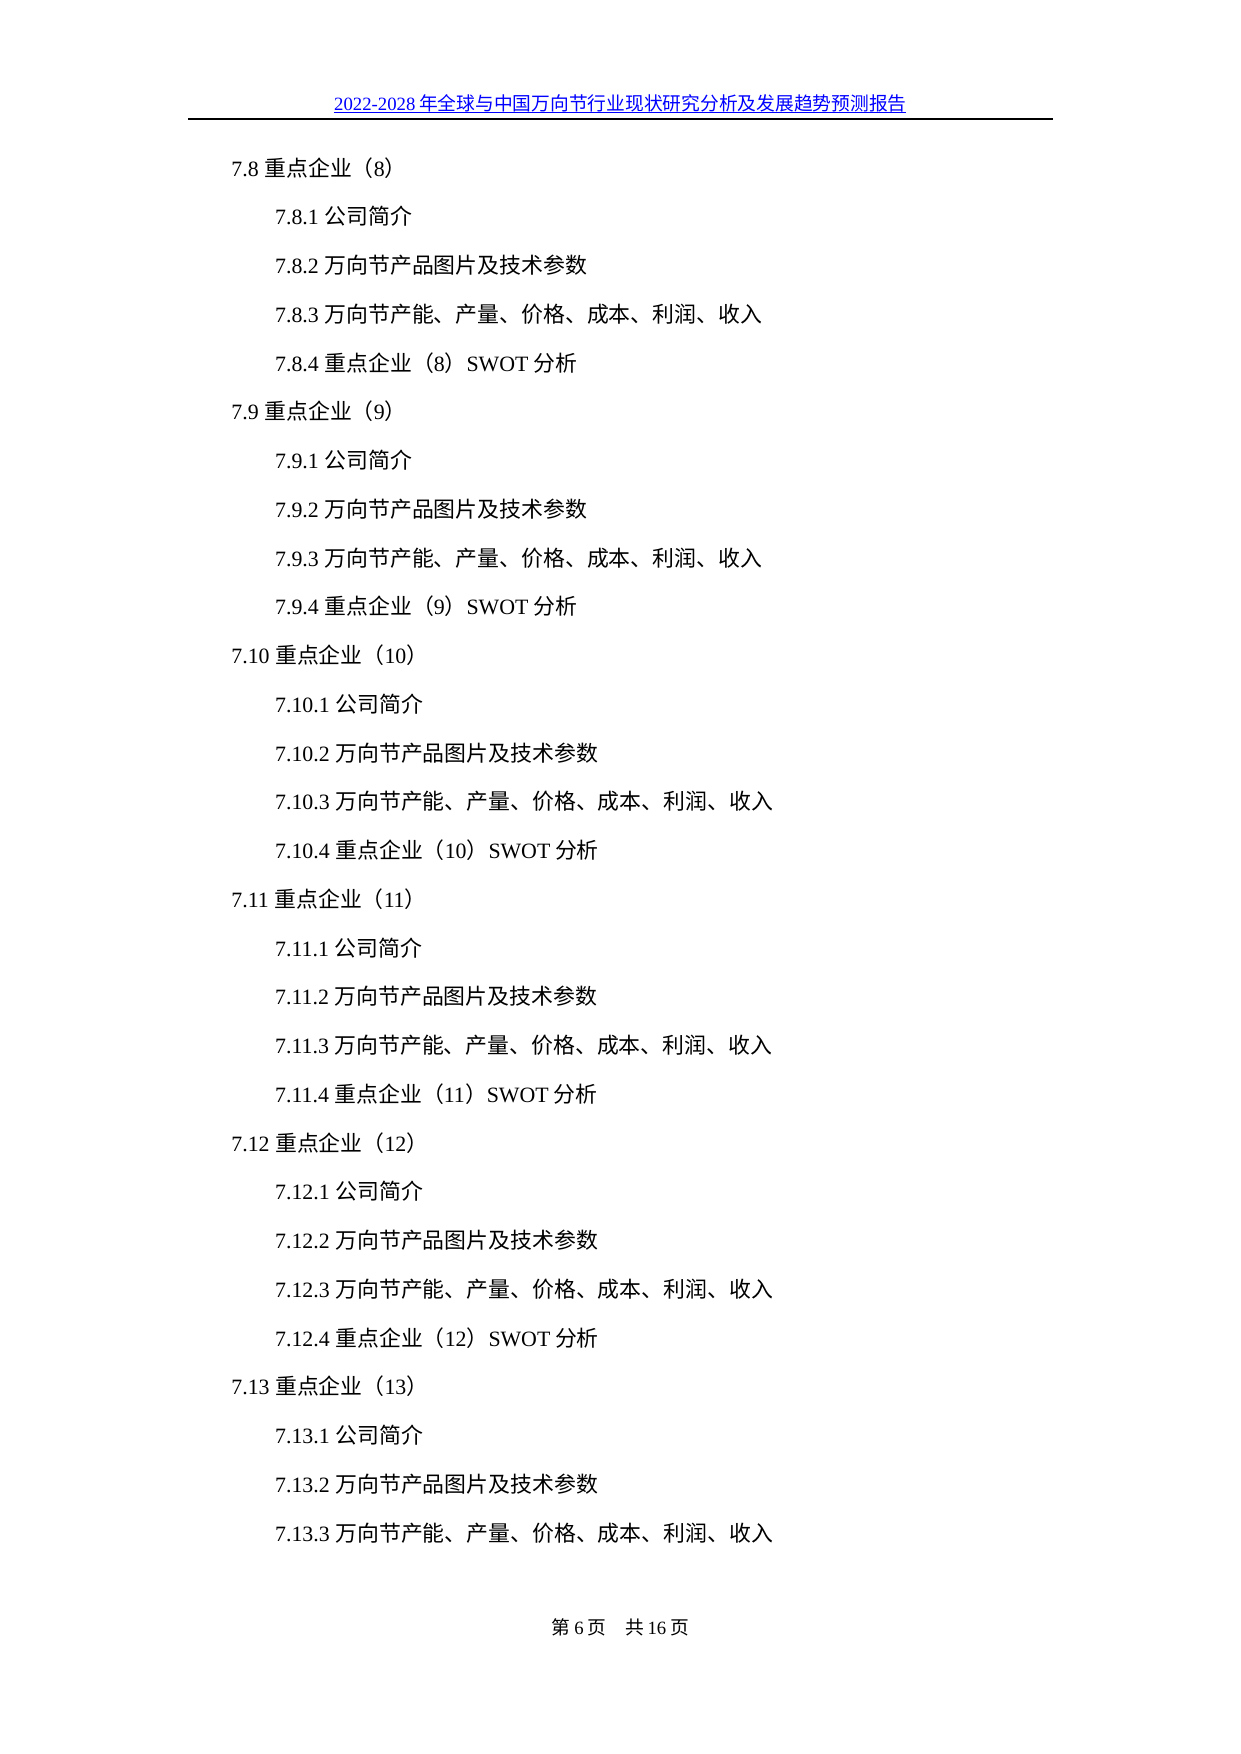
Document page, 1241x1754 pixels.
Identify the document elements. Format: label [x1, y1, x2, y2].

text [187, 150, 1053, 1548]
